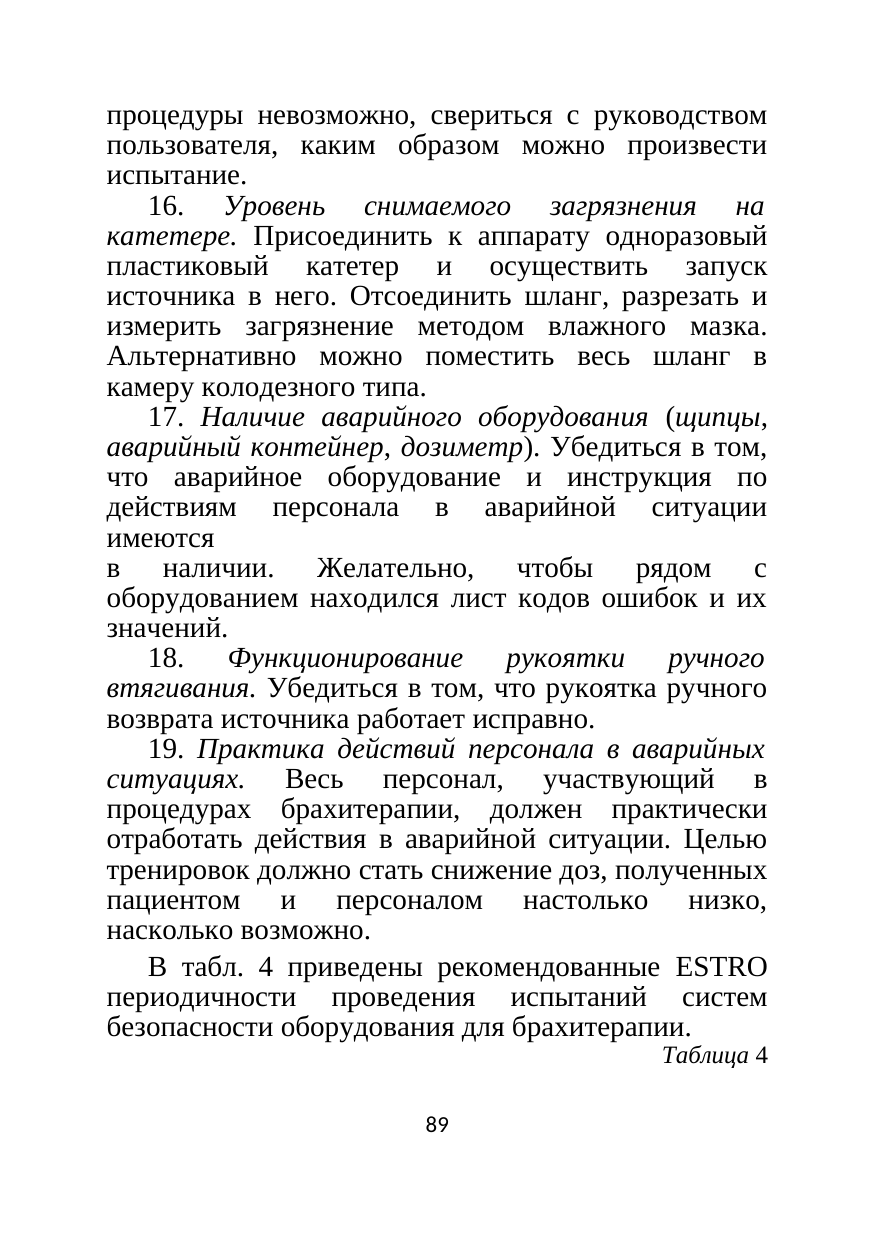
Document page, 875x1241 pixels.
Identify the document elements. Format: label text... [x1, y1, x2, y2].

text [106, 100, 768, 191]
text 17. Наличие аварийного оборудования (щипцы, аварийный контейнер, дозиметр). Убедиться в том, что аварийное оборудование и инструкция по действиям персонала в аварийной ситуации имеются в наличии. Желательно, чтобы рядом с оборудованием находился лист кодов ошибок и их значений. [106, 402, 768, 644]
text В табл. 4 приведены рекомендованные ESTRO периодичности проведения испытаний систем безопасности оборудования для брахитерапии. [106, 952, 768, 1042]
text 16. Уровень снимаемого загрязнения на катетере. Присоединить к аппарату одноразовый пластиковый катетер и осуществить запуск источника в него. Отсоединить шланг, разрезать и измерить загрязнение методом влажного мазка. Альтернативно можно поместить весь шланг в камеру колодезного типа. [106, 191, 768, 402]
text Таблица 4 [106, 1042, 768, 1068]
text 19. Практика действий персонала в аварийных ситуациях. Весь персонал, участвующий в процедурах брахитерапии, должен практически отработать действия в аварийной ситуации. Целью тренировок должно стать снижение доз, полученных пациентом и персоналом настолько низко, насколько возможно. [106, 734, 768, 946]
text 18. Функционирование рукоятки ручного втягивания. Убедиться в том, что рукоятка ручного возврата источника работает исправно. [106, 644, 768, 734]
